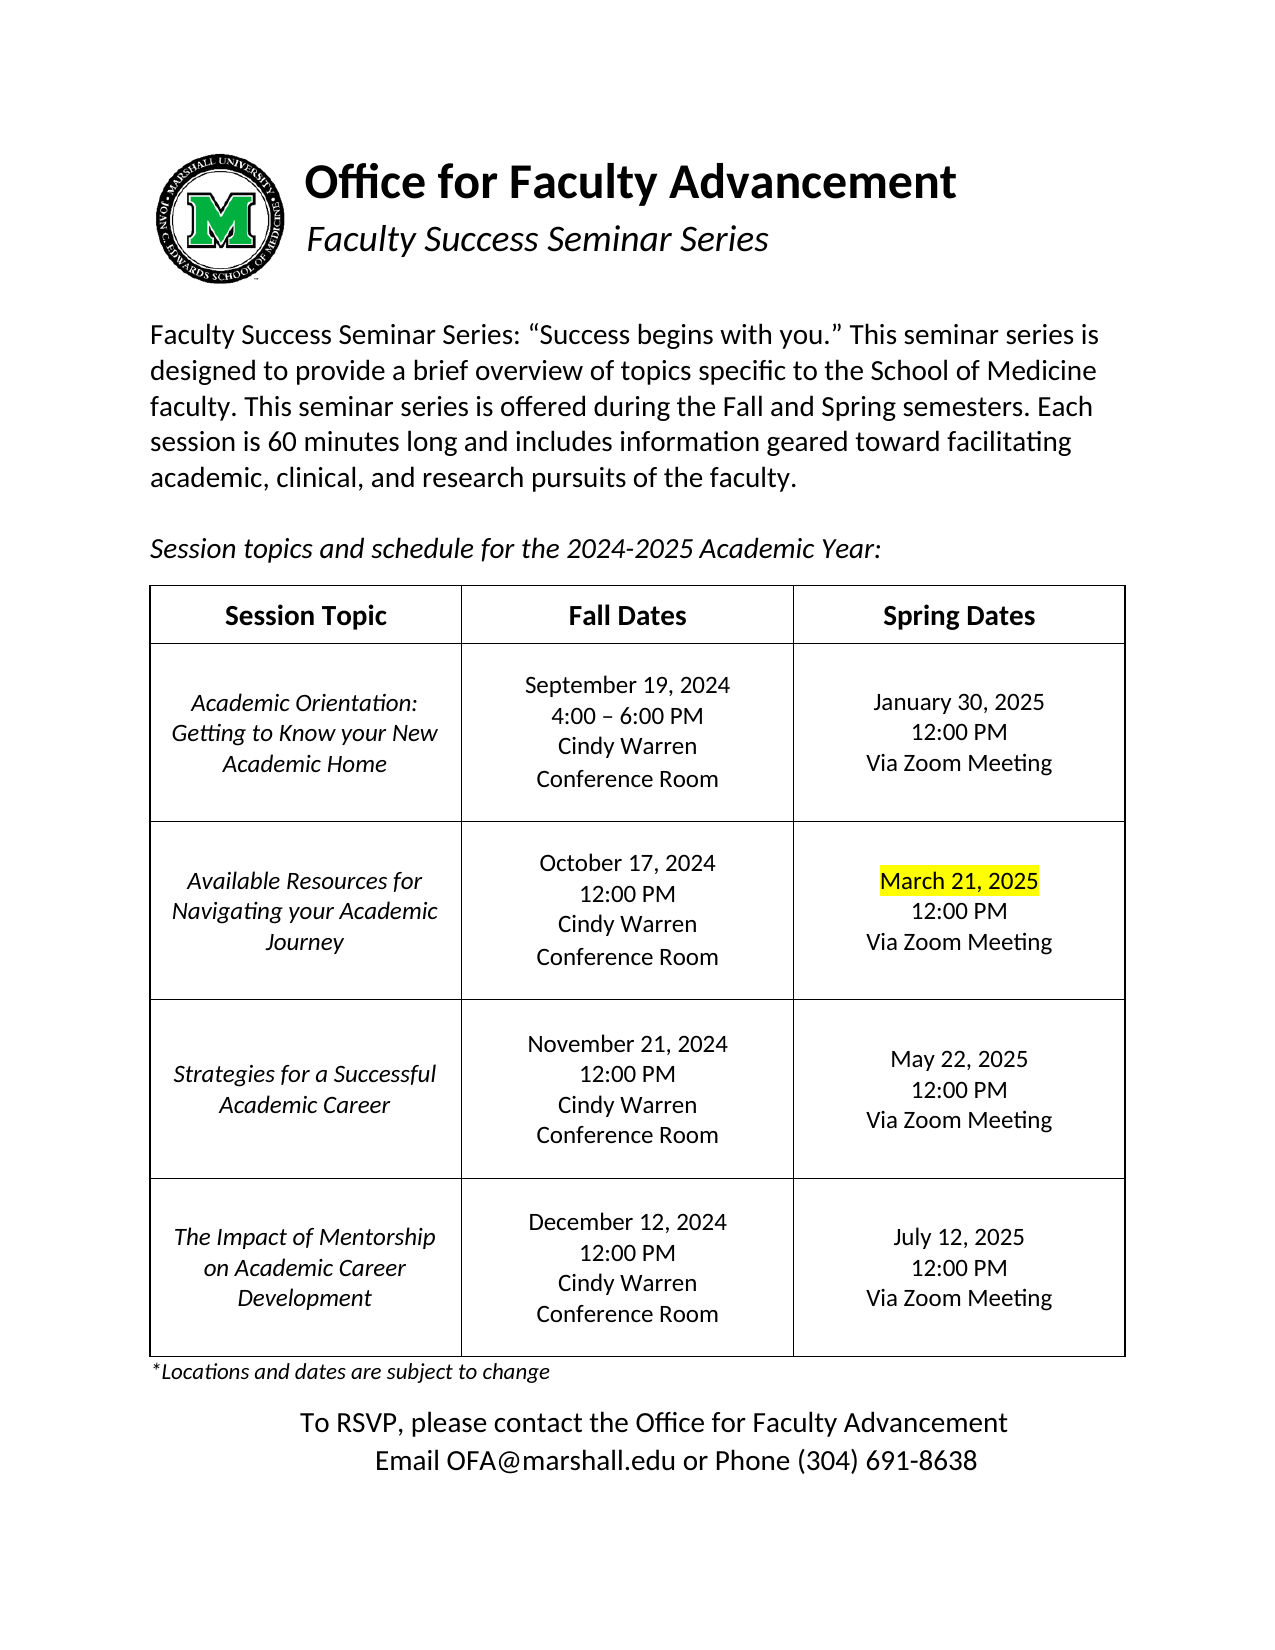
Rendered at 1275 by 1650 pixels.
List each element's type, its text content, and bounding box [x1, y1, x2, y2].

table_cell Available Resources for Navigating your Academic Journey [151, 822, 461, 999]
text To RSVP, please contact the Office for Faculty Advancement Email OFA@marshall.edu or Phone (304) 691-8638 [225, 1404, 1125, 1478]
table_cell May 22, 2025 12:00 PM Via Zoom Meeting [794, 1000, 1124, 1178]
table_cell July 12, 2025 12:00 PM Via Zoom Meeting [794, 1179, 1124, 1356]
text Session topics and schedule for the 2024-2025 Academic Year: [150, 530, 1125, 566]
table_cell January 30, 2025 12:00 PM Via Zoom Meeting [794, 644, 1124, 821]
table_header Session Topic [151, 586, 461, 643]
text *Locations and dates are subject to change [150, 1357, 1125, 1385]
table_cell The Impact of Mentorship on Academic Career Development [151, 1179, 461, 1356]
table_cell Strategies for a Successful Academic Career [151, 1000, 461, 1178]
table_cell November 21, 2024 12:00 PM Cindy Warren Conference Room [462, 1000, 793, 1178]
table_cell Academic Orientation: Getting to Know your New Academic Home [151, 644, 461, 821]
table_cell March 21, 2025 12:00 PM Via Zoom Meeting [794, 822, 1124, 999]
text Faculty Success Seminar Series: “Success begins with you.” This seminar series is designed to provide a brief overview of topics specific to the School of Medicine faculty. This seminar series is offered during the Fall and Spring semesters. Each session is 60 minutes long and includes information geared toward facilitating academic, clinical, and research pursuits of the faculty. [150, 316, 1125, 494]
text Office for Faculty Advancement Faculty Success Seminar Series [238, 150, 1125, 261]
picture [150, 150, 288, 286]
table_cell December 12, 2024 12:00 PM Cindy Warren Conference Room [462, 1179, 793, 1356]
table_header Fall Dates [462, 586, 793, 643]
table_header Spring Dates [794, 586, 1124, 643]
table_cell October 17, 2024 12:00 PM Cindy Warren Conference Room [462, 822, 793, 999]
table_cell September 19, 2024 4:00 – 6:00 PM Cindy Warren Conference Room [462, 644, 793, 821]
